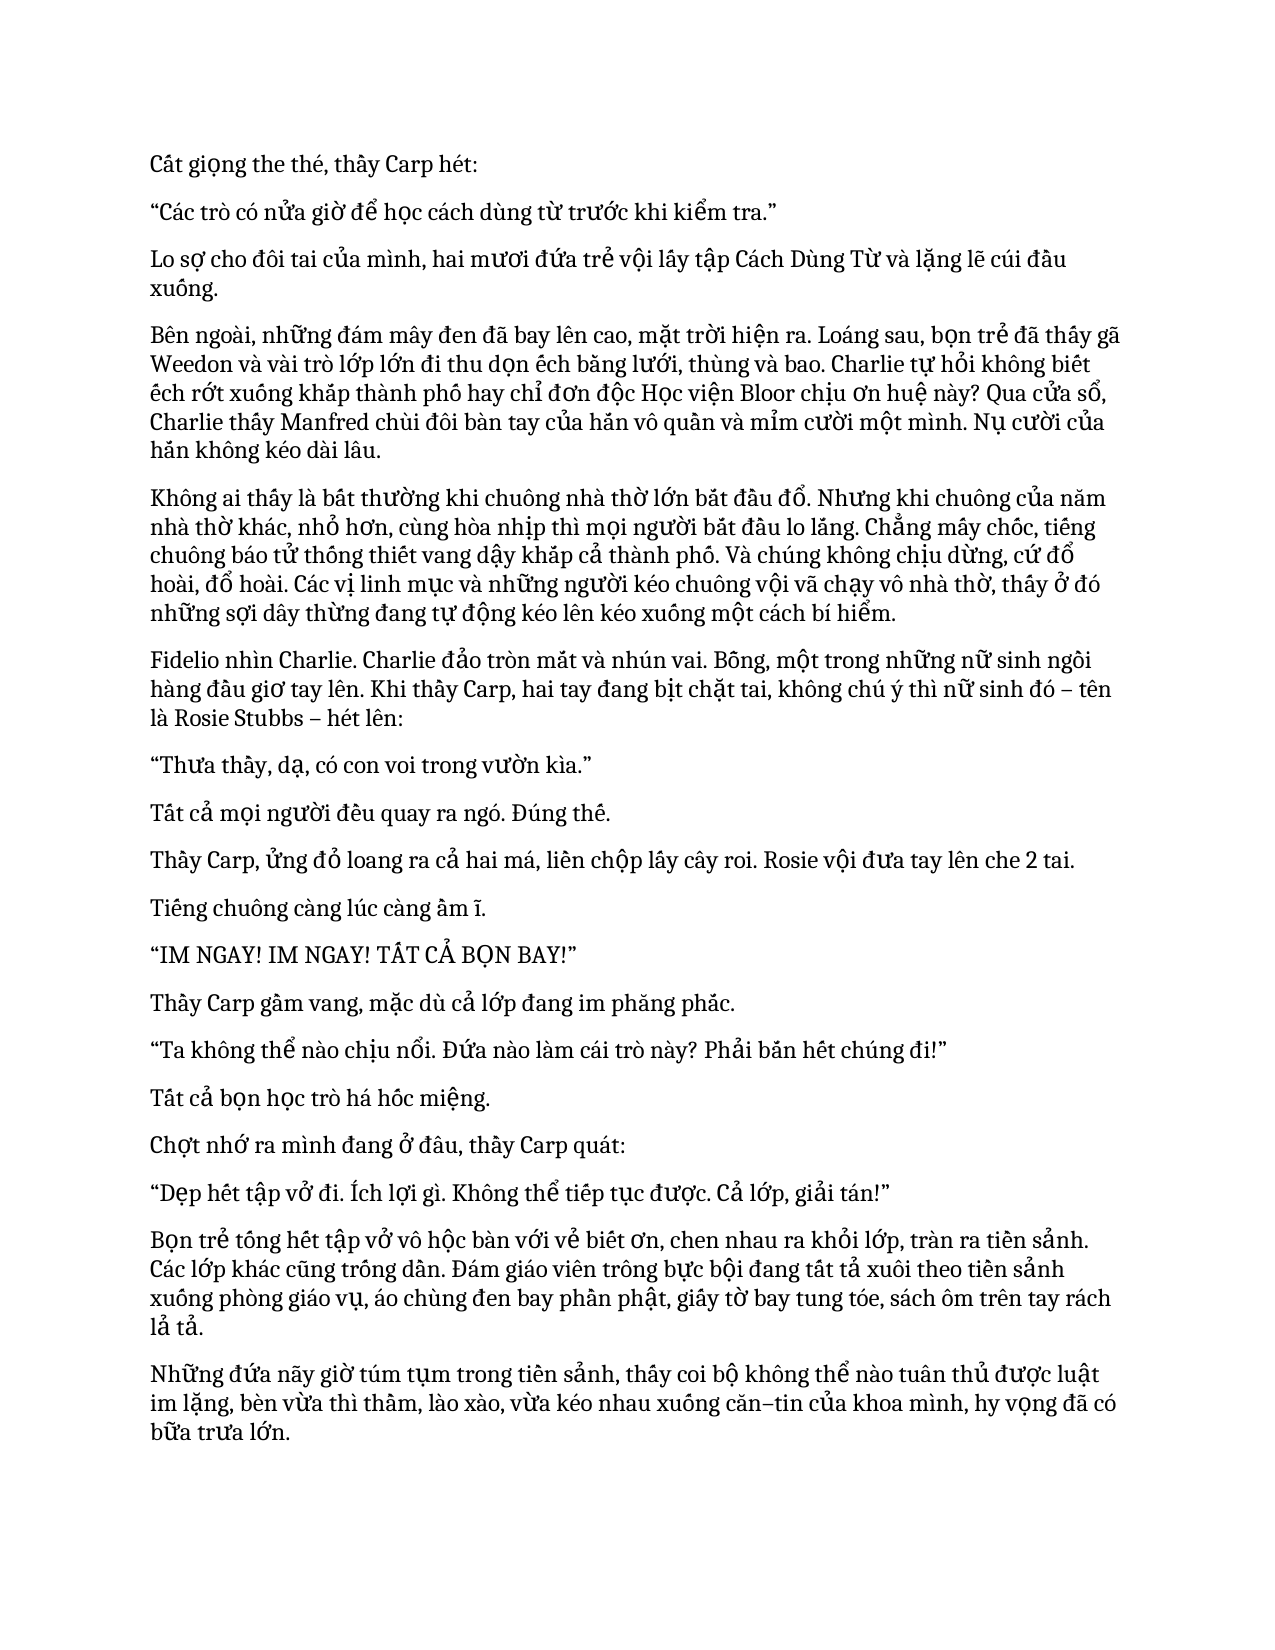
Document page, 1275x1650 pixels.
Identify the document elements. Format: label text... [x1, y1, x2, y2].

text “Thưa thầy, dạ, có con voi trong vườn kìa.” [150, 751, 1125, 780]
text Chợt nhớ ra mình đang ở đâu, thầy Carp quát: [150, 1131, 1125, 1160]
text Thầy Carp gầm vang, mặc dù cả lớp đang im phăng phắc. [150, 989, 1125, 1017]
text Tất cả mọi người đều quay ra ngó. Đúng thế. [150, 799, 1125, 827]
text Lo sợ cho đôi tai của mình, hai mươi đứa trẻ vội lấy tập Cách Dùng Từ và lặng lẽ cúi đầu xuống. [150, 245, 1125, 302]
text Những đứa nãy giờ túm tụm trong tiền sảnh, thấy coi bộ không thể nào tuân thủ được luật im lặng, bèn vừa thì thầm, lào xào, vừa kéo nhau xuống căn–tin của khoa mình, hy vọng đã có bữa trưa lớn. [150, 1360, 1125, 1446]
text “IM NGAY! IM NGAY! TẤT CẢ BỌN BAY!” [150, 941, 1125, 970]
text Bên ngoài, những đám mây đen đã bay lên cao, mặt trời hiện ra. Loáng sau, bọn trẻ đã thấy gã Weedon và vài trò lớp lớn đi thu dọn ếch bằng lưới, thùng và bao. Charlie tự hỏi không biết ếch rớt xuống khắp thành phố hay chỉ đơn độc Học viện Bloor chịu ơn huệ này? Qua cửa sổ, Charlie thấy Manfred chùi đôi bàn tay của hắn vô quần và mỉm cười một mình. Nụ cười của hắn không kéo dài lâu. [150, 321, 1125, 465]
text “Dẹp hết tập vở đi. Ích lợi gì. Không thể tiếp tục được. Cả lớp, giải tán!” [150, 1179, 1125, 1207]
text “Ta không thể nào chịu nổi. Đứa nào làm cái trò này? Phải bắn hết chúng đi!” [150, 1036, 1125, 1065]
text Tất cả bọn học trò há hốc miệng. [150, 1084, 1125, 1112]
text Cất giọng the thé, thầy Carp hét: [150, 150, 1125, 179]
text “Các trò có nửa giờ để học cách dùng từ trước khi kiểm tra.” [150, 197, 1125, 226]
text Bọn trẻ tống hết tập vở vô hộc bàn với vẻ biết ơn, chen nhau ra khỏi lớp, tràn ra tiền sảnh. Các lớp khác cũng trống dần. Đám giáo viên trông bực bội đang tất tả xuôi theo tiền sảnh xuống phòng giáo vụ, áo chùng đen bay phần phật, giấy tờ bay tung tóe, sách ôm trên tay rách lả tả. [150, 1226, 1125, 1341]
text Thầy Carp, ửng đỏ loang ra cả hai má, liền chộp lấy cây roi. Rosie vội đưa tay lên che 2 tai. [150, 846, 1125, 875]
text Fidelio nhìn Charlie. Charlie đảo tròn mắt và nhún vai. Bỗng, một trong những nữ sinh ngồi hàng đầu giơ tay lên. Khi thầy Carp, hai tay đang bịt chặt tai, không chú ý thì nữ sinh đó – tên là Rosie Stubbs – hét lên: [150, 646, 1125, 732]
text Không ai thấy là bất thường khi chuông nhà thờ lớn bắt đầu đổ. Nhưng khi chuông của năm nhà thờ khác, nhỏ hơn, cùng hòa nhịp thì mọi người bắt đầu lo lắng. Chẳng mấy chốc, tiếng chuông báo tử thống thiết vang dậy khắp cả thành phố. Và chúng không chịu dừng, cứ đổ hoài, đổ hoài. Các vị linh mục và những người kéo chuông vội vã chạy vô nhà thờ, thấy ở đó những sợi dây thừng đang tự động kéo lên kéo xuống một cách bí hiểm. [150, 484, 1125, 627]
text Tiếng chuông càng lúc càng ầm ĩ. [150, 894, 1125, 922]
